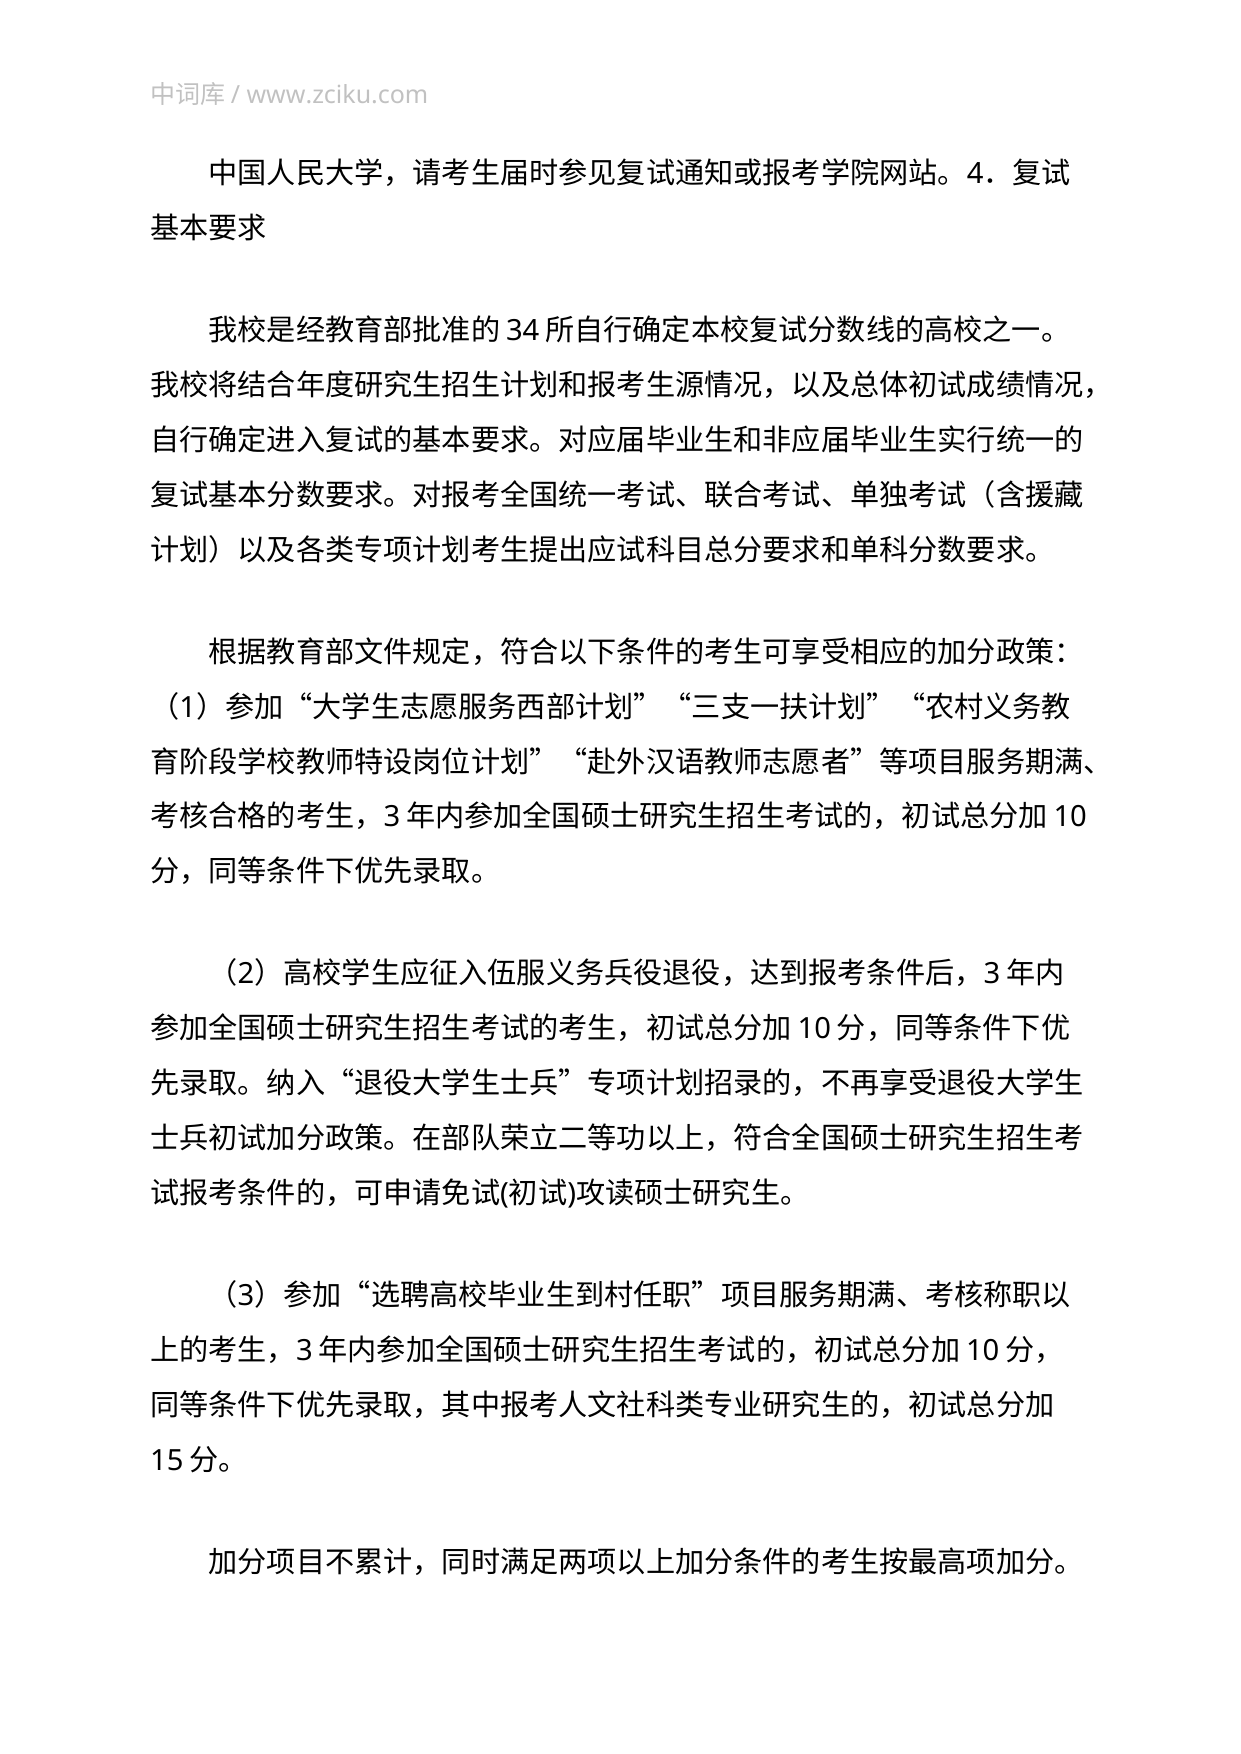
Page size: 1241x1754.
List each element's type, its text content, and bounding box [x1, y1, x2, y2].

text （3）参加“选聘高校毕业生到村任职”项目服务期满、考核称职以上的考生，3年内参加全国硕士研究生招生考试的，初试总分加10分，同等条件下优先录取，其中报考人文社科类专业研究生的，初试总分加15分。 [150, 1272, 1090, 1479]
text （2）高校学生应征入伍服义务兵役退役，达到报考条件后，3年内参加全国硕士研究生招生考试的考生，初试总分加10分，同等条件下优先录取。纳入“退役大学生士兵”专项计划招录的，不再享受退役大学生士兵初试加分政策。在部队荣立二等功以上，符合全国硕士研究生招生考试报考条件的，可申请免试(初试)攻读硕士研究生。 [150, 950, 1090, 1212]
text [150, 1538, 1090, 1581]
text 我校是经教育部批准的34所自行确定本校复试分数线的高校之一。我校将结合年度研究生招生计划和报考生源情况，以及总体初试成绩情况，自行确定进入复试的基本要求。对应届毕业生和非应届毕业生实行统一的复试基本分数要求。对报考全国统一考试、联合考试、单独考试（含援藏计划）以及各类专项计划考生提出应试科目总分要求和单科分数要求。 [150, 307, 1090, 569]
text 中国人民大学，请考生届时参见复试通知或报考学院网站。4．复试基本要求 [150, 150, 1090, 247]
text 根据教育部文件规定，符合以下条件的考生可享受相应的加分政策：（1）参加“大学生志愿服务西部计划”“三支一扶计划”“农村义务教育阶段学校教师特设岗位计划”“赴外汉语教师志愿者”等项目服务期满、考核合格的考生，3年内参加全国硕士研究生招生考试的，初试总分加10分，同等条件下优先录取。 [150, 628, 1090, 890]
